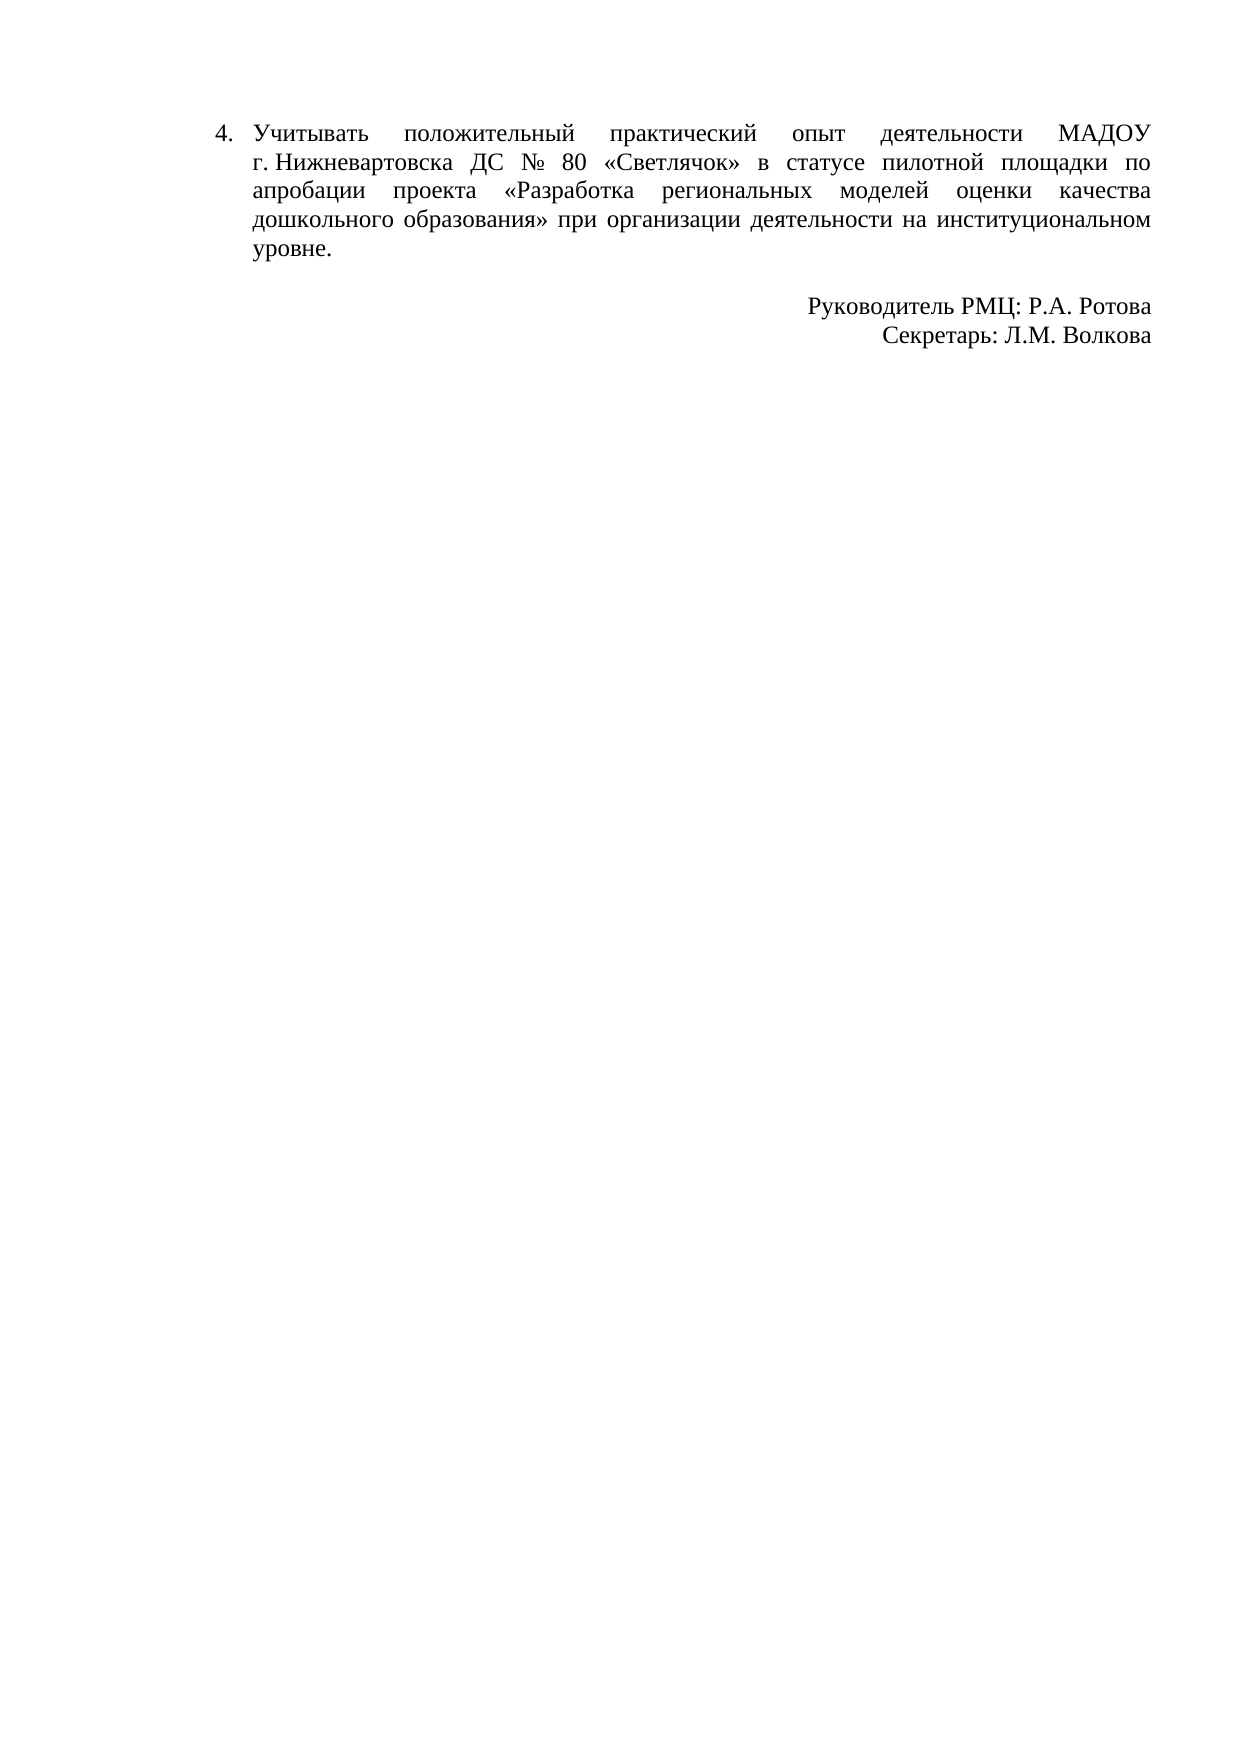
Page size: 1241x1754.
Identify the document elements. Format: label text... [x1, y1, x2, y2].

text Руководитель РМЦ: Р.А. Ротова [177, 291, 1152, 320]
list Учитывать положительный практический опыт деятельности МАДОУ г. Нижневартовска ДС № 80 «Светлячок» в статусе пилотной площадки по апробации проекта «Разработка региональных моделей оценки качества дошкольного образования» при организации деятельности на институциональном уровне. [215, 118, 1152, 262]
text Секретарь: Л.М. Волкова [177, 320, 1152, 348]
